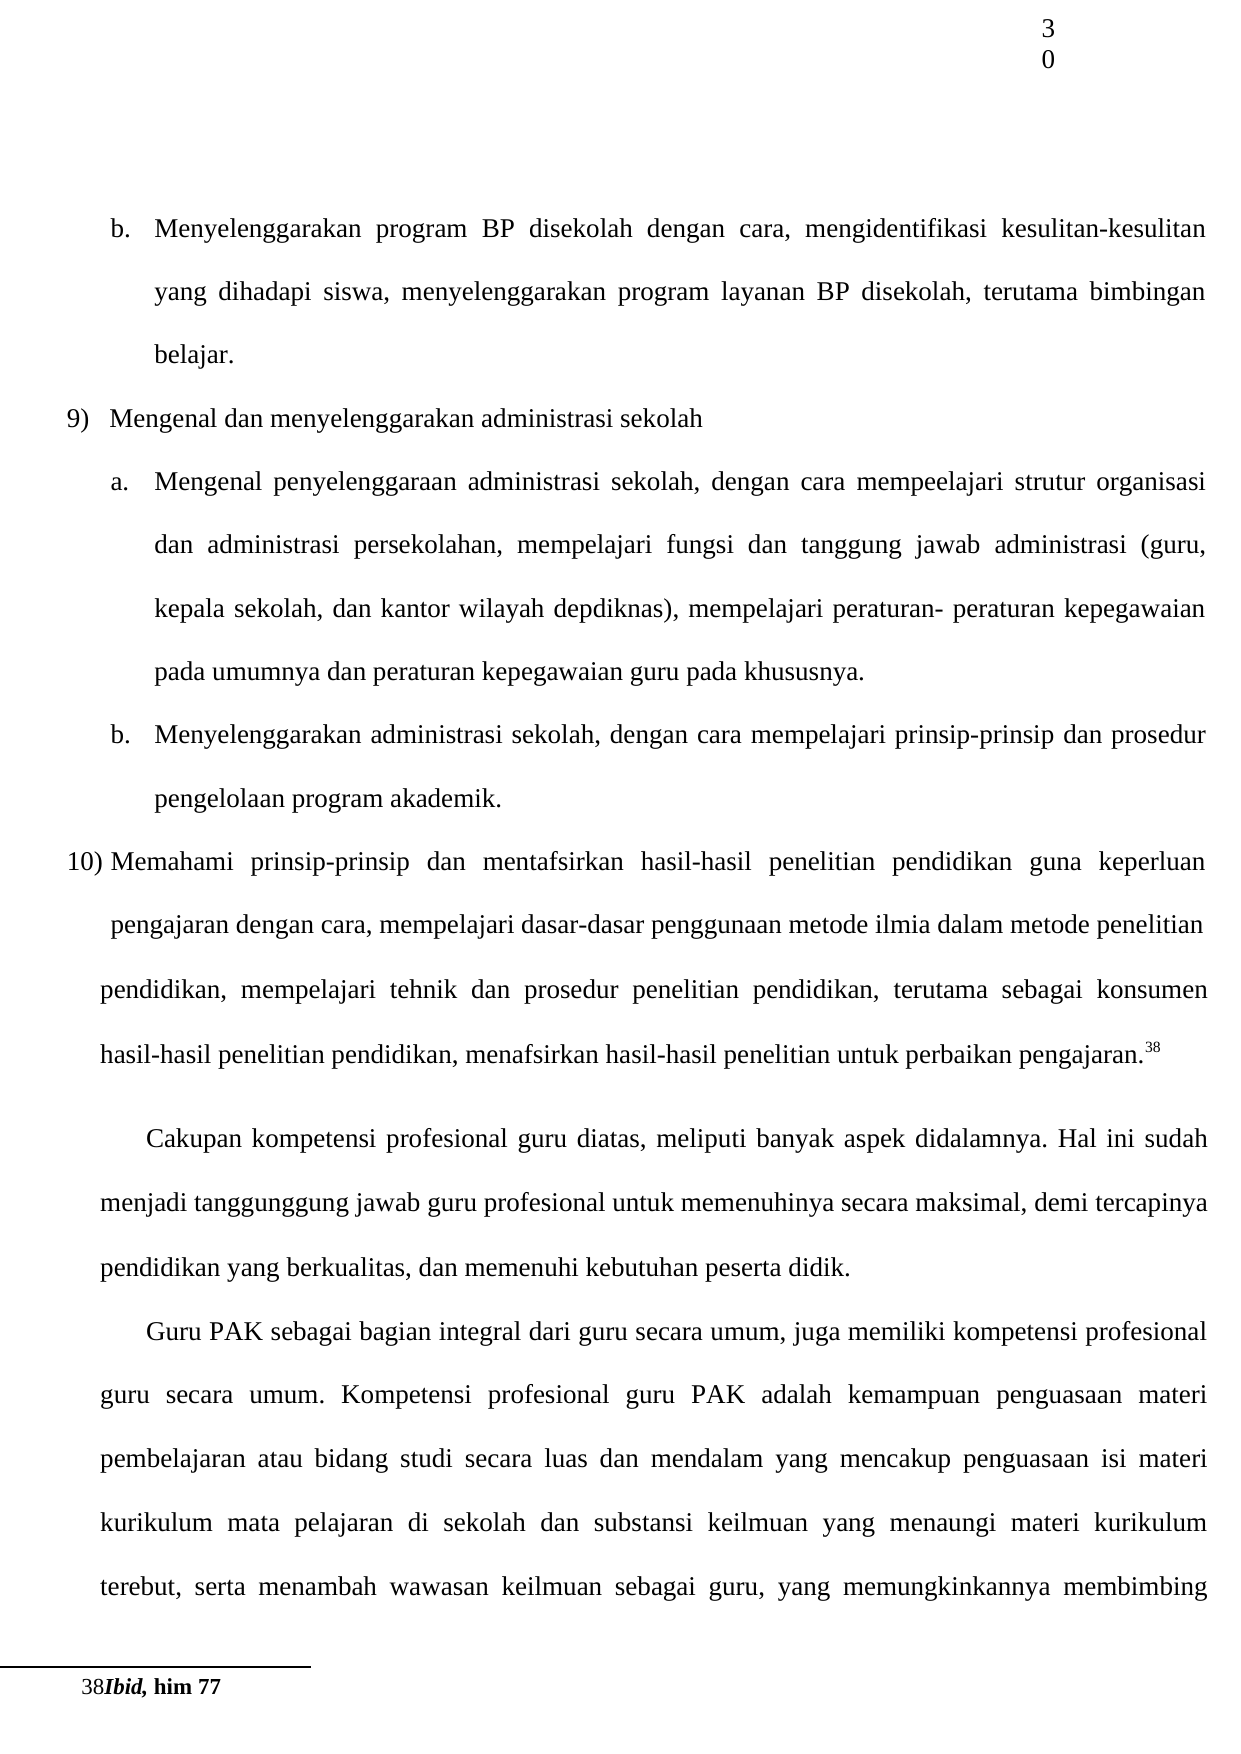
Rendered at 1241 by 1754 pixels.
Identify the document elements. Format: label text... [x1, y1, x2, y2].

list Mengenal dan menyelenggarakan administrasi sekolah [67, 376, 1240, 440]
list Memahami prinsip-prinsip dan mentafsirkan hasil-hasil penelitian pendidikan guna keperluan pengajaran dengan cara, mempelajari dasar-dasar penggunaan metode ilmia dalam metode penelitian [67, 820, 1207, 946]
text Cakupan kompetensi profesional guru diatas, meliputi banyak aspek didalamnya. Hal ini sudah menjadi tanggunggung jawab guru profesional untuk memenuhinya secara maksimal, demi tercapinya pendidikan yang berkualitas, dan memenuhi kebutuhan peserta didik. [100, 1096, 1209, 1289]
text pendidikan, mempelajari tehnik dan prosedur penelitian pendidikan, terutama sebagai konsumen hasil-hasil penelitian pendidikan, menafsirkan hasil-hasil penelitian untuk perbaikan pengajaran. [100, 946, 1209, 1076]
list Mengenal penyelenggaraan administrasi sekolah, dengan cara mempeelajari strutur organisasi dan administrasi persekolahan, mempelajari fungsi dan tanggung jawab administrasi (guru, kepala sekolah, dan kantor wilayah depdiknas), mempelajari peraturan- peraturan kepegawaian pada umumnya dan peraturan kepegawaian guru pada khususnya. [110, 440, 1207, 693]
list Menyelenggarakan program BP disekolah dengan cara, mengidentifikasi kesulitan-kesulitan yang dihadapi siswa, menyelenggarakan program layanan BP disekolah, terutama bimbingan belajar. [110, 186, 1207, 376]
list Menyelenggarakan administrasi sekolah, dengan cara mempelajari prinsip-prinsip dan prosedur pengelolaan program akademik. [110, 693, 1207, 820]
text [100, 1289, 1209, 1608]
